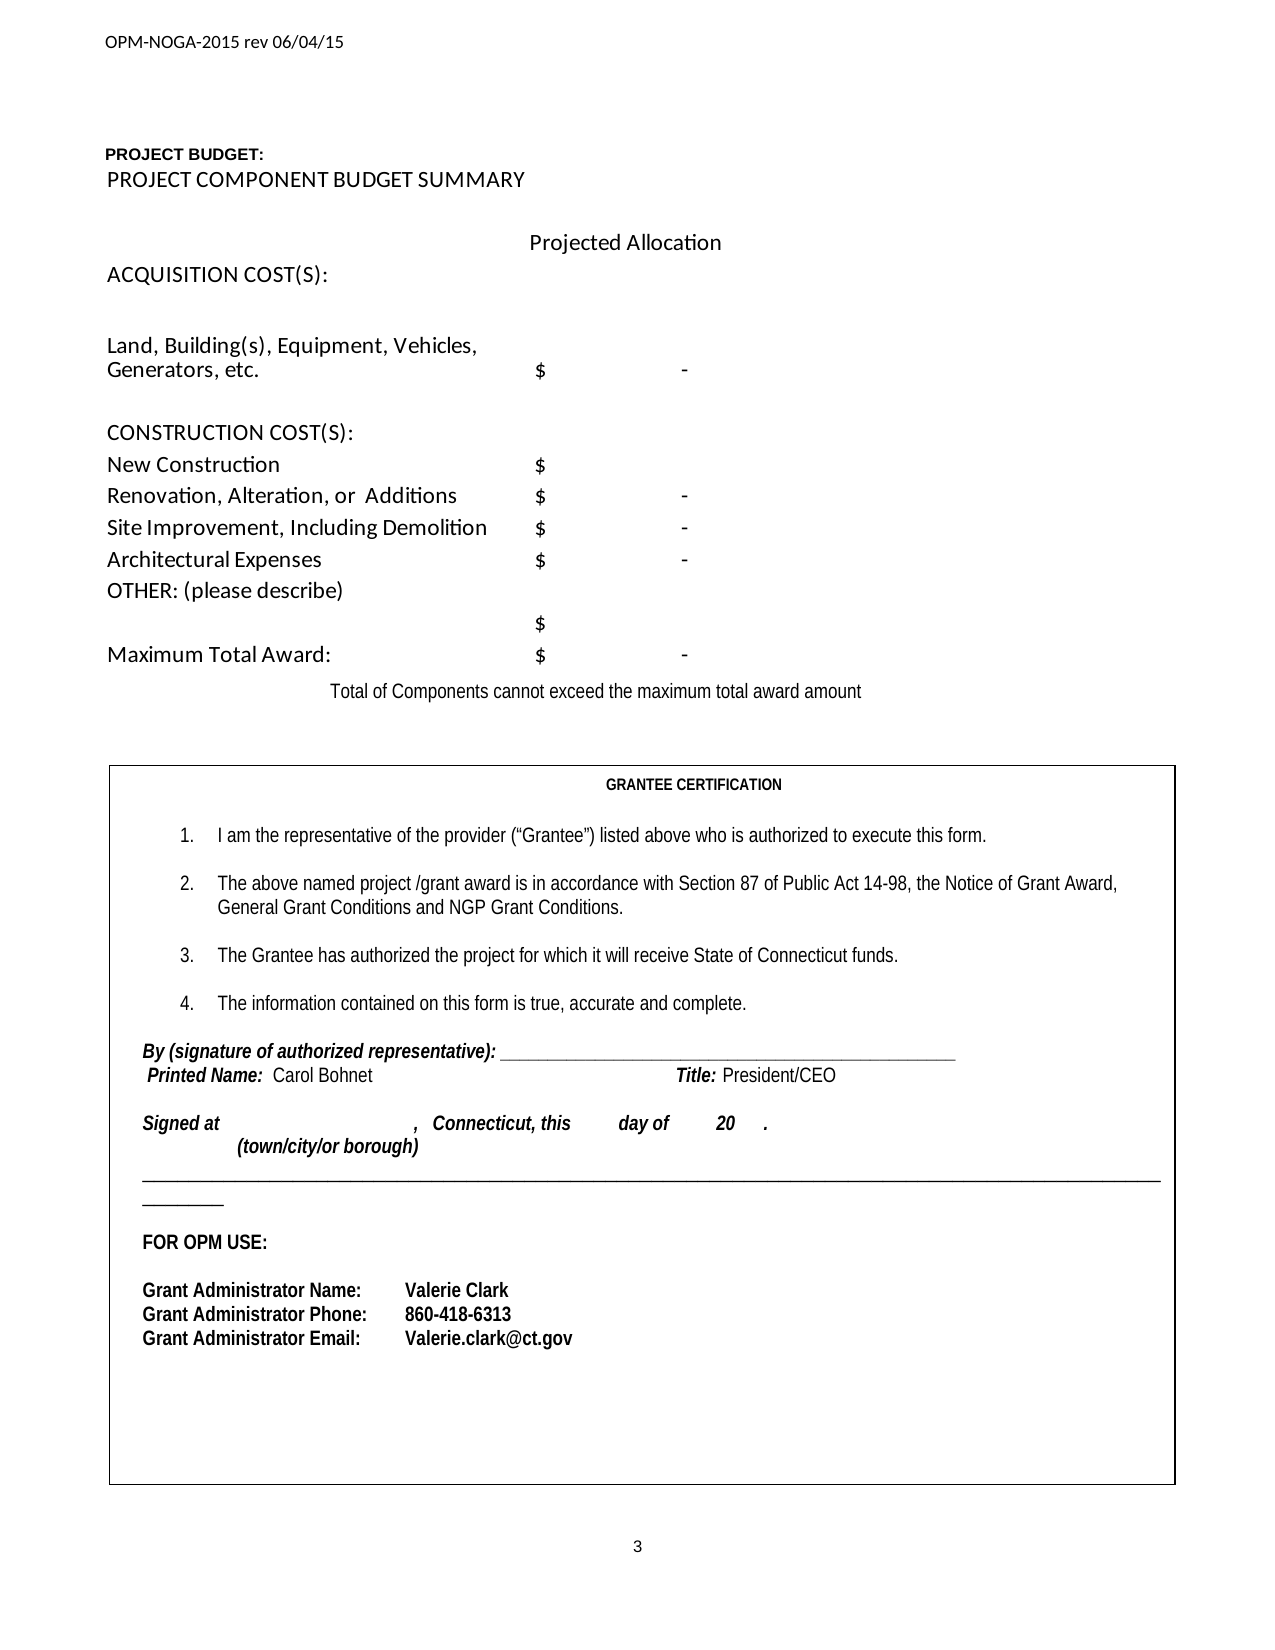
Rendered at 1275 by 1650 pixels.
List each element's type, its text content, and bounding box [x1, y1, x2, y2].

list The Grantee has authorized the project for which it will receive State of Connecticut funds. [180, 943, 1170, 967]
text FOR OPM USE: [142, 1230, 1170, 1254]
list The information contained on this form is true, accurate and complete. [180, 991, 1170, 1015]
text PROJECT BUDGET: [105, 144, 1170, 164]
list The above named project /grant award is in accordance with Section 87 of Public Act 14-98, the Notice of Grant Award, General Grant Conditions and NGP Grant Conditions. [180, 871, 1170, 919]
text Signed at , Connecticut, this day of 20 . [142, 1111, 1170, 1134]
text Grant Administrator Email: Valerie.clark@ct.gov [142, 1326, 1170, 1350]
text Total of Components cannot exceed the maximum total award amount [105, 679, 1170, 703]
list GRANTEE CERTIFICATION [217, 775, 1170, 794]
text By (signature of authorized representative): ________________________________________________ [142, 1039, 1170, 1063]
text _______________________________________________________________________________________________ [142, 1158, 1170, 1206]
text (town/city/or borough) [142, 1134, 1170, 1158]
text Grant Administrator Name: Valerie Clark [142, 1278, 1170, 1302]
text Printed Name: Carol Bohnet Title: President/CEO [142, 1063, 1170, 1087]
text Grant Administrator Phone: 860-418-6313 [142, 1302, 1170, 1326]
list I am the representative of the provider (“Grantee”) listed above who is authorized to execute this form. [180, 823, 1170, 847]
